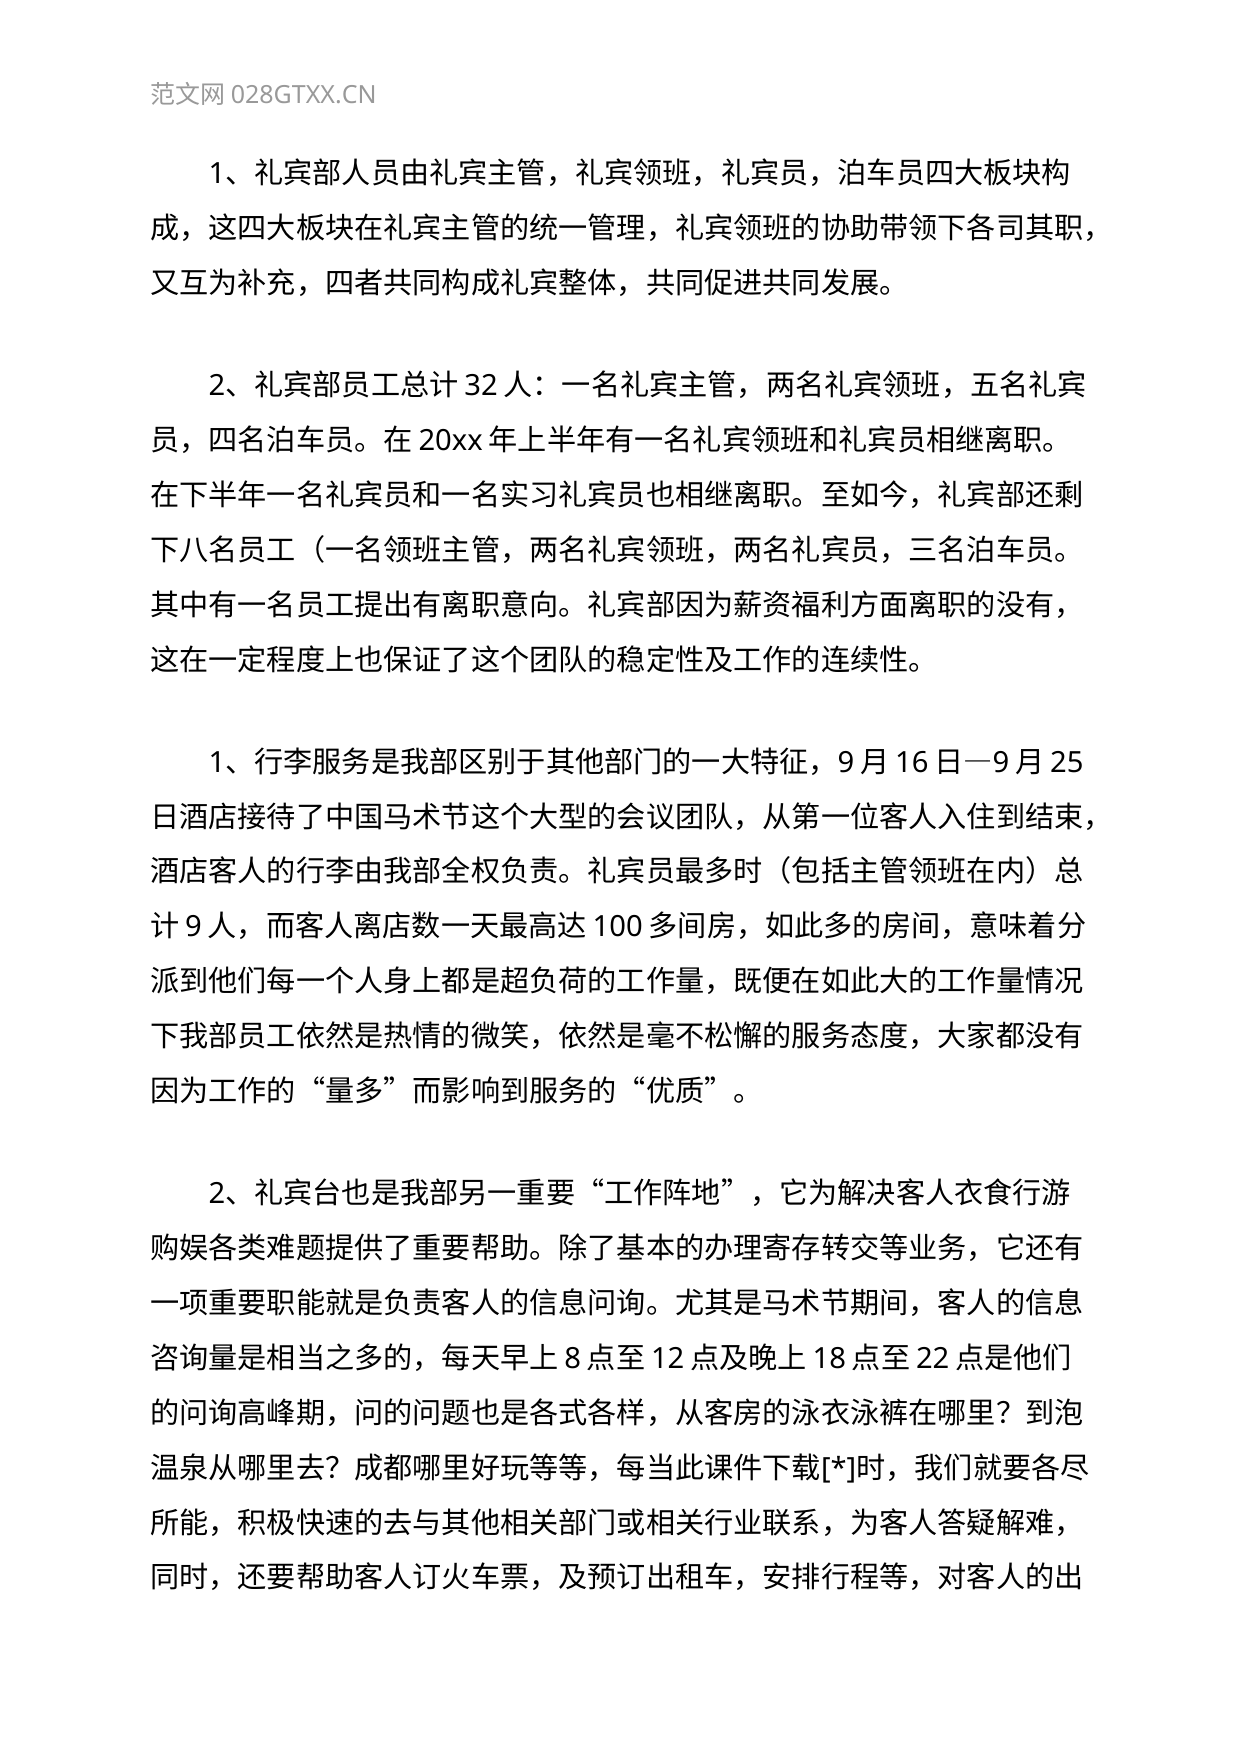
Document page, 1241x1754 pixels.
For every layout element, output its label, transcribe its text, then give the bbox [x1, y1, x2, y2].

text 1、礼宾部人员由礼宾主管，礼宾领班，礼宾员，泊车员四大板块构成，这四大板块在礼宾主管的统一管理，礼宾领班的协助带领下各司其职，又互为补充，四者共同构成礼宾整体，共同促进共同发展。 [150, 150, 1090, 302]
text 2、礼宾部员工总计32人：一名礼宾主管，两名礼宾领班，五名礼宾员，四名泊车员。在20xx年上半年有一名礼宾领班和礼宾员相继离职。在下半年一名礼宾员和一名实习礼宾员也相继离职。至如今，礼宾部还剩下八名员工（一名领班主管，两名礼宾领班，两名礼宾员，三名泊车员。其中有一名员工提出有离职意向。礼宾部因为薪资福利方面离职的没有，这在一定程度上也保证了这个团队的稳定性及工作的连续性。 [150, 362, 1090, 679]
text 1、行李服务是我部区别于其他部门的一大特征，9月16日—9月25日酒店接待了中国马术节这个大型的会议团队，从第一位客人入住到结束，酒店客人的行李由我部全权负责。礼宾员最多时（包括主管领班在内）总计9人，而客人离店数一天最高达100多间房，如此多的房间，意味着分派到他们每一个人身上都是超负荷的工作量，既便在如此大的工作量情况下我部员工依然是热情的微笑，依然是毫不松懈的服务态度，大家都没有因为工作的“量多”而影响到服务的“优质”。 [150, 738, 1090, 1110]
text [150, 1169, 1090, 1596]
